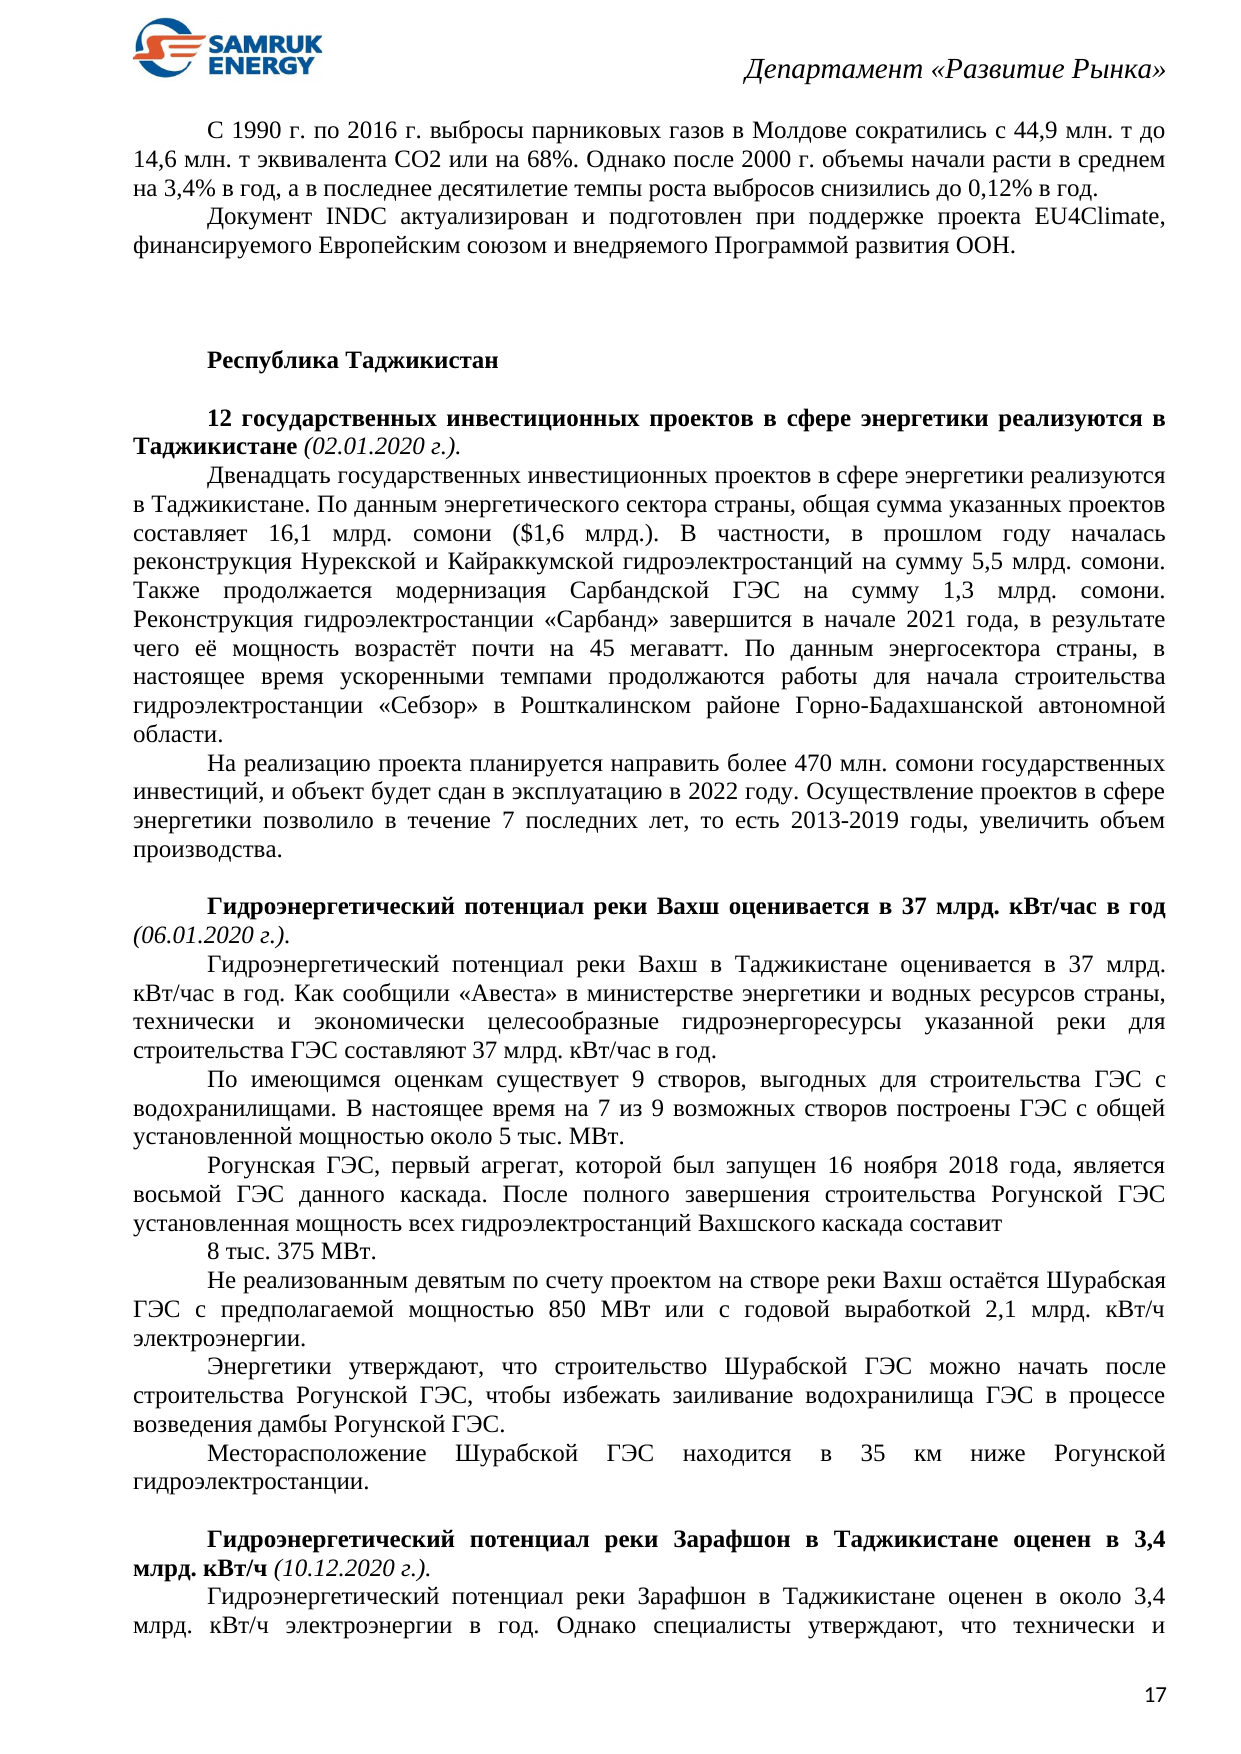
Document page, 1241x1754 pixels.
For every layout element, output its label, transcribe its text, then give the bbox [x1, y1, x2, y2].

text Гидроэнергетический потенциал реки Вахш в Таджикистане оценивается в 37 млрд. кВт/час в год. Как сообщили «Авеста» в министерстве энергетики и водных ресурсов страны, технически и экономически целесообразные гидроэнергоресурсы указанной реки для строительства ГЭС составляют 37 млрд. кВт/час в год. [133, 949, 1167, 1064]
text По имеющимся оценкам существует 9 створов, выгодных для строительства ГЭС с водохранилищами. В настоящее время на 7 из 9 возможных створов построены ГЭС с общей установленной мощностью около 5 тыс. МВт. [133, 1064, 1167, 1150]
text Документ INDC актуализирован и подготовлен при поддержке проекта EU4Climate, финансируемого Европейским союзом и внедряемого Программой развития ООН. [133, 201, 1167, 259]
text С 1990 г. по 2016 г. выбросы парниковых газов в Молдове сократились с 44,9 млн. т до 14,6 млн. т эквивалента CO2 или на 68%. Однако после 2000 г. объемы начали расти в среднем на 3,4% в год, а в последнее десятилетие темпы роста выбросов снизились до 0,12% в год. [133, 115, 1167, 201]
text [133, 1581, 1167, 1639]
text Не реализованным девятым по счету проектом на створе реки Вахш остаётся Шурабская ГЭС с предполагаемой мощностью 850 МВт или с годовой выработкой 2,1 млрд. кВт/ч электроэнергии. [133, 1265, 1167, 1351]
text Энергетики утверждают, что строительство Шурабской ГЭС можно начать после строительства Рогунской ГЭС, чтобы избежать заиливание водохранилища ГЭС в процессе возведения дамбы Рогунской ГЭС. [133, 1351, 1167, 1438]
text Гидроэнергетический потенциал реки Вахш оценивается в 37 млрд. кВт/час в год (06.01.2020 г.). [133, 891, 1167, 949]
text Республика Таджикистан [133, 345, 1167, 374]
text Двенадцать государственных инвестиционных проектов в сфере энергетики реализуются в Таджикистане. По данным энергетического сектора страны, общая сумма указанных проектов составляет 16,1 млрд. сомони ($1,6 млрд.). В частности, в прошлом году началась реконструкция Нурекской и Кайраккумской гидроэлектростанций на сумму 5,5 млрд. сомони. Также продолжается модернизация Сарбандской ГЭС на сумму 1,3 млрд. сомони. Реконструкция гидроэлектростанции «Сарбанд» завершится в начале 2021 года, в результате чего её мощность возрастёт почти на 45 мегаватт. По данным энергосектора страны, в настоящее время ускоренными темпами продолжаются работы для начала строительства гидроэлектростанции «Себзор» в Рошткалинском районе Горно-Бадахшанской автономной области. [133, 460, 1167, 748]
text 8 тыс. 375 МВт. [133, 1236, 1167, 1265]
text На реализацию проекта планируется направить более 470 млн. сомони государственных инвестиций, и объект будет сдан в эксплуатацию в 2022 году. Осуществление проектов в сфере энергетики позволило в течение 7 последних лет, то есть 2013-2019 годы, увеличить объем производства. [133, 748, 1167, 863]
text Месторасположение Шурабской ГЭС находится в 35 км ниже Рогунской гидроэлектростанции. [133, 1438, 1167, 1495]
text Рогунская ГЭС, первый агрегат, которой был запущен 16 ноября 2018 года, является восьмой ГЭС данного каскада. После полного завершения строительства Рогунской ГЭС установленная мощность всех гидроэлектростанций Вахшского каскада составит [133, 1150, 1167, 1236]
text 12 государственных инвестиционных проектов в сфере энергетики реализуются в Таджикистане (02.01.2020 г.). [133, 403, 1167, 460]
picture [132, 17, 323, 82]
text Гидроэнергетический потенциал реки Зарафшон в Таджикистане оценен в 3,4 млрд. кВт/ч (10.12.2020 г.). [133, 1524, 1167, 1581]
